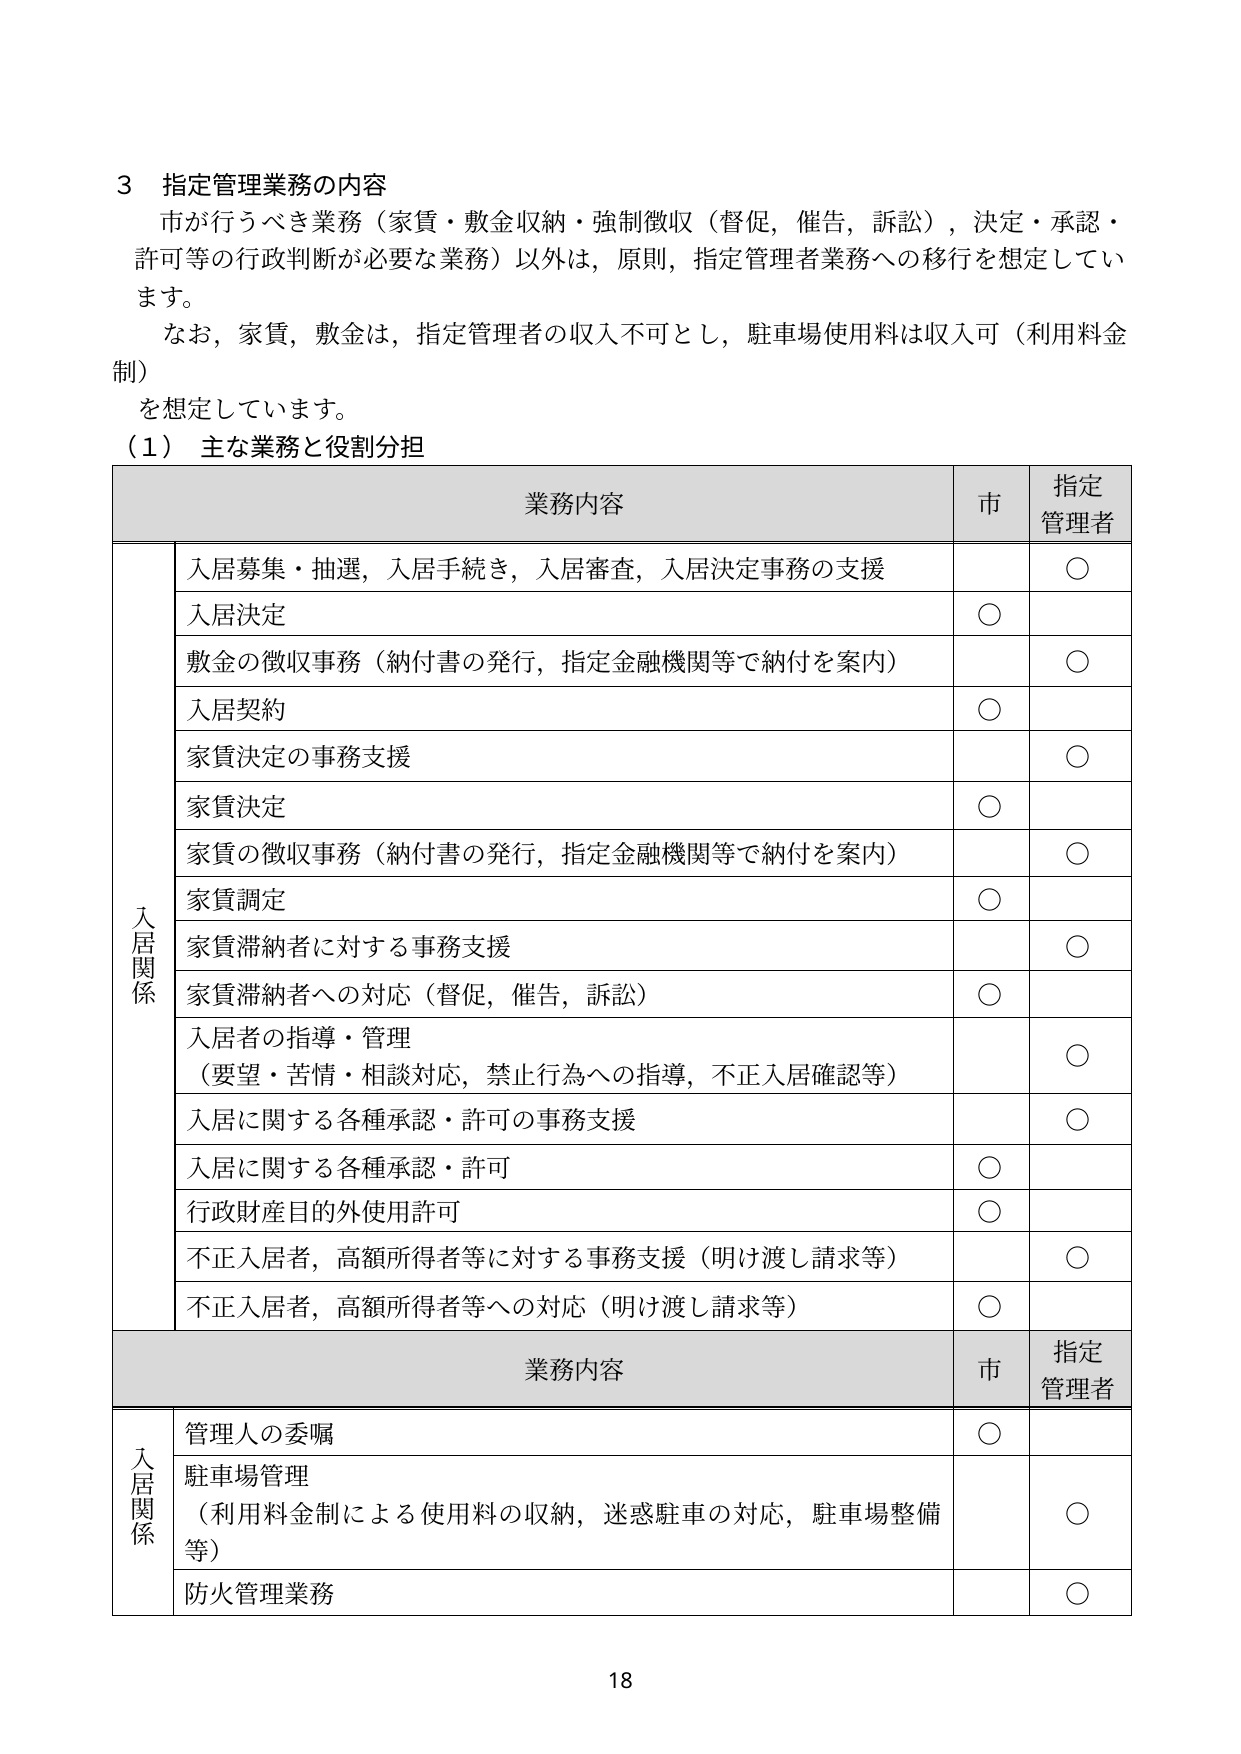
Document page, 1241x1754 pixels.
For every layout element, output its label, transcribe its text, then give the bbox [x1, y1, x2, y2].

table_cell 入居に関する各種承認・許可 [176, 1145, 953, 1188]
table_cell 入居者の指導・管理 （要望・苦情・相談対応，禁止行為への指導，不正入居確認等） [176, 1018, 953, 1093]
list 主な業務と役割分担 [112, 427, 1128, 464]
table_cell 指定 管理者 [1030, 1331, 1131, 1406]
table_cell 家賃の徴収事務（納付書の発行，指定金融機関等で納付を案内） [176, 830, 953, 876]
table_cell [1030, 1145, 1131, 1188]
table_header 市 [954, 466, 1029, 541]
table_cell 〇 [954, 592, 1029, 635]
table_header 業務内容 [113, 466, 953, 541]
table_cell 家賃決定 [176, 782, 953, 829]
table_cell [954, 636, 1029, 686]
table_cell 〇 [954, 1410, 1029, 1455]
table_cell [954, 1018, 1029, 1093]
table_cell [1030, 592, 1131, 635]
table_cell [954, 830, 1029, 876]
table_cell 〇 [954, 782, 1029, 829]
table_cell [1030, 687, 1131, 730]
table_cell 〇 [1030, 544, 1131, 591]
table_cell 〇 [954, 1145, 1029, 1188]
table_cell [954, 1570, 1029, 1615]
table_cell 家賃滞納者に対する事務支援 [176, 921, 953, 970]
table_cell 〇 [1030, 1456, 1131, 1568]
table_header 指定 管理者 [1030, 466, 1131, 541]
text を想定しています。 [112, 389, 1128, 427]
text 市が行うべき業務（家賃・敷金収納・強制徴収（督促，催告，訴訟），決定・承認・許可等の行政判断が必要な業務）以外は，原則，指定管理者業務への移行を想定しています。 [134, 202, 1128, 314]
table_cell 敷金の徴収事務（納付書の発行，指定金融機関等で納付を案内） [176, 636, 953, 686]
table_cell 〇 [1030, 1018, 1131, 1093]
table_cell 市 [954, 1331, 1029, 1406]
table_cell [954, 1094, 1029, 1144]
table_cell 〇 [1030, 921, 1131, 970]
table_cell 〇 [954, 1190, 1029, 1231]
table_cell [954, 544, 1029, 591]
table_cell 〇 [1030, 636, 1131, 686]
table_cell [1030, 877, 1131, 920]
table_cell 家賃滞納者への対応（督促，催告，訴訟） [176, 971, 953, 1017]
text なお，家賃，敷金は，指定管理者の収入不可とし，駐車場使用料は収入可（利用料金制） [112, 314, 1128, 389]
table_cell 管理人の委嘱 [174, 1410, 953, 1455]
table_cell 〇 [954, 687, 1029, 730]
table_cell [1030, 1190, 1131, 1231]
table_cell [954, 1456, 1029, 1568]
table_cell [1030, 782, 1131, 829]
table_cell [1030, 1410, 1131, 1455]
table_cell 〇 [954, 1282, 1029, 1330]
text ３ 指定管理業務の内容 [112, 164, 1128, 202]
table_cell 〇 [1030, 731, 1131, 781]
table_cell 入居決定 [176, 592, 953, 635]
table_cell 〇 [1030, 830, 1131, 876]
table_cell 業務内容 [113, 1331, 953, 1406]
table_cell 入居に関する各種承認・許可の事務支援 [176, 1094, 953, 1144]
table_cell 入居関係 [113, 1410, 173, 1615]
table_cell 〇 [954, 971, 1029, 1017]
table_cell 行政財産目的外使用許可 [176, 1190, 953, 1231]
table_cell 不正入居者，高額所得者等に対する事務支援（明け渡し請求等） [176, 1232, 953, 1281]
table_cell [954, 1232, 1029, 1281]
table_cell [954, 921, 1029, 970]
table_cell 防火管理業務 [174, 1570, 953, 1615]
table_cell 〇 [1030, 1094, 1131, 1144]
table_cell 駐車場管理 （利用料金制による使用料の収納，迷惑駐車の対応，駐車場整備等） [174, 1456, 953, 1568]
table_cell [954, 731, 1029, 781]
table_cell 家賃調定 [176, 877, 953, 920]
table_cell 家賃決定の事務支援 [176, 731, 953, 781]
table_cell 不正入居者，高額所得者等への対応（明け渡し請求等） [176, 1282, 953, 1330]
table_cell 入居契約 [176, 687, 953, 730]
table_cell 〇 [1030, 1232, 1131, 1281]
table_cell [1030, 1282, 1131, 1330]
table_cell 〇 [1030, 1570, 1131, 1615]
table_cell 入居関係 [113, 544, 174, 1330]
table_cell 〇 [954, 877, 1029, 920]
table_cell 入居募集・抽選，入居手続き，入居審査，入居決定事務の支援 [176, 544, 953, 591]
table_cell [1030, 971, 1131, 1017]
